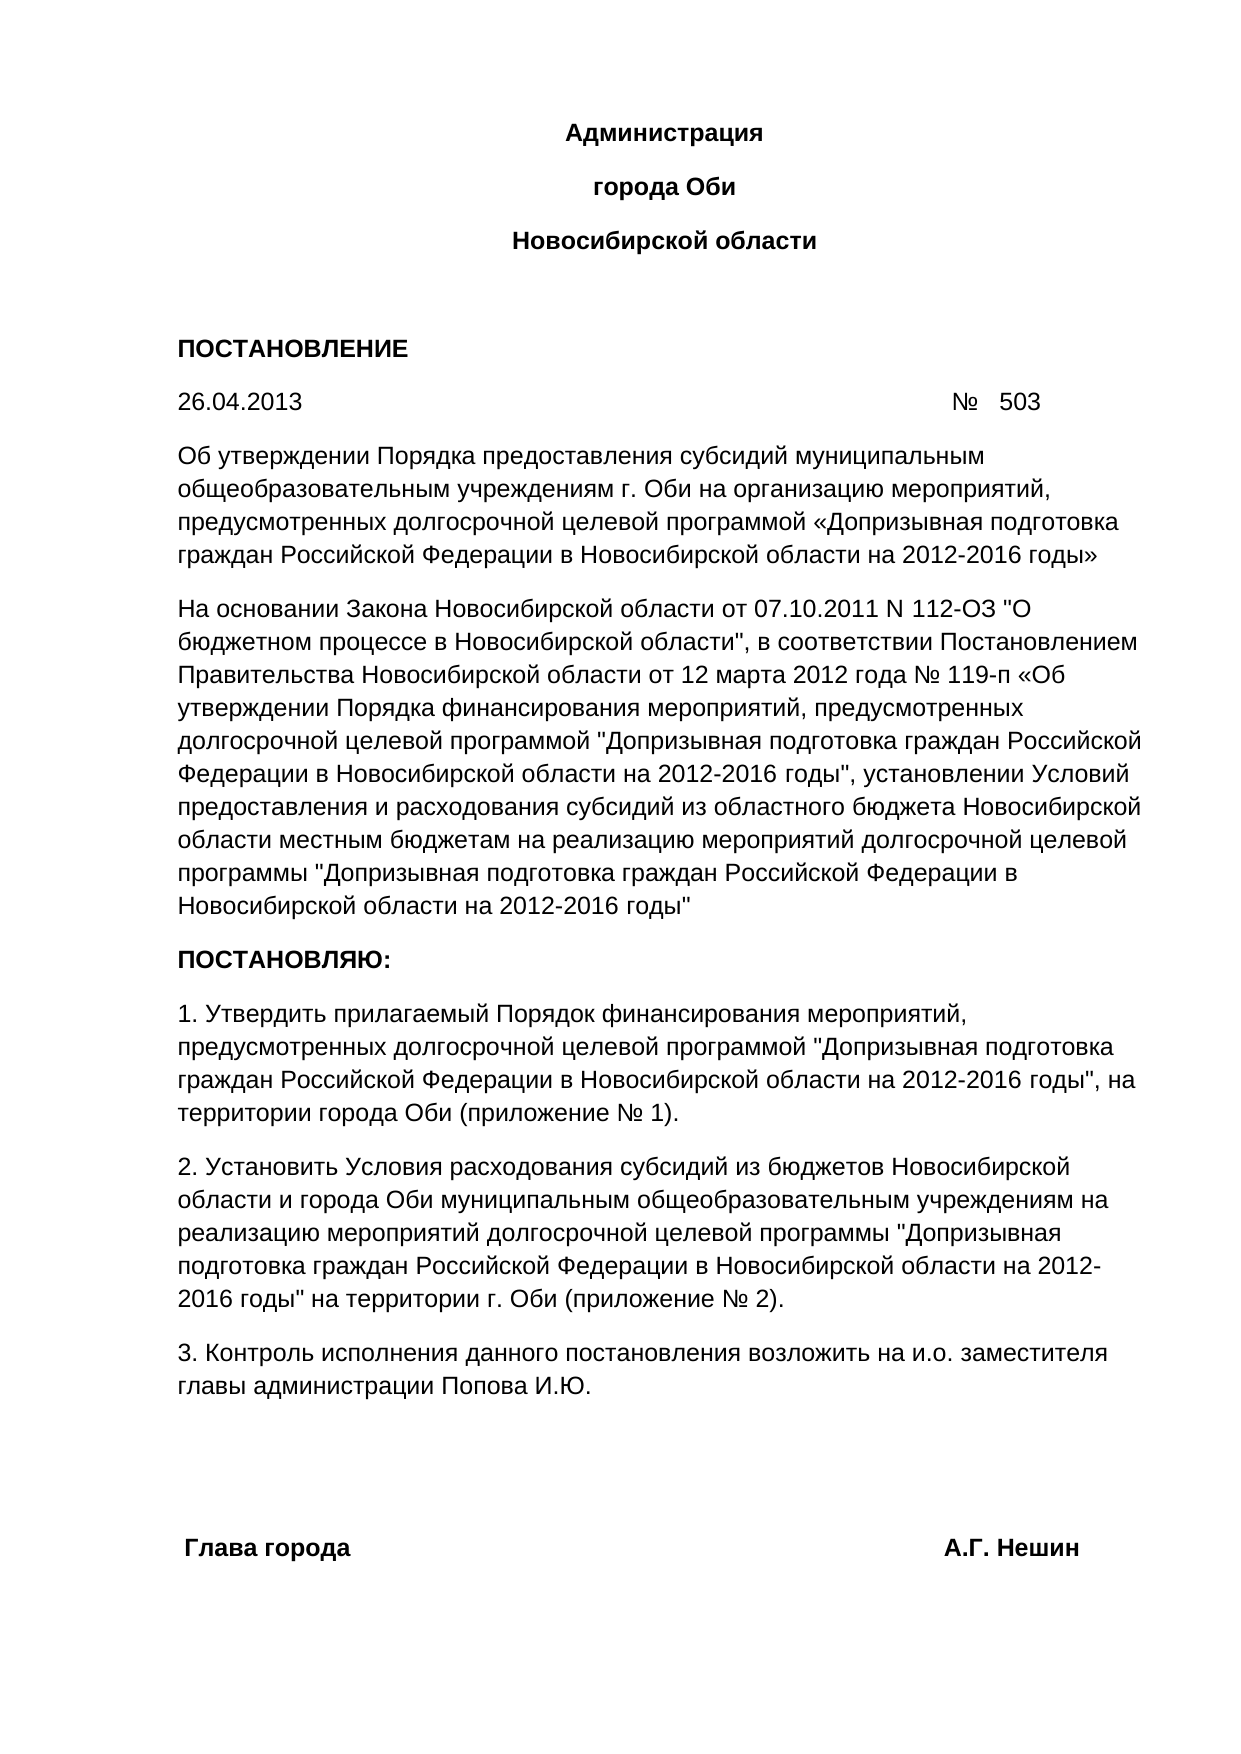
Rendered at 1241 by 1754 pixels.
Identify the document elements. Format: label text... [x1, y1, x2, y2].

text города Оби [177, 172, 1152, 201]
text 26.04.2013 № 503 [177, 387, 1152, 416]
text ПОСТАНОВЛЯЮ: [177, 945, 1152, 974]
text Новосибирской области [177, 226, 1152, 254]
text 3. Контроль исполнения данного постановления возложить на и.о. заместителя главы администрации Попова И.Ю. [177, 1338, 1152, 1400]
text 2. Установить Условия расходования субсидий из бюджетов Новосибирской области и города Оби муниципальным общеобразовательным учреждениям на реализацию мероприятий долгосрочной целевой программы "Допризывная подготовка граждан Российской Федерации в Новосибирской области на 2012-2016 годы" на территории г. Оби (приложение № 2). [177, 1152, 1152, 1313]
text Глава города А.Г. Нешин [177, 1532, 1152, 1561]
text На основании Закона Новосибирской области от 07.10.2011 N 112-ОЗ "О бюджетном процессе в Новосибирской области", в соответствии Постановлением Правительства Новосибирской области от 12 марта 2012 года № 119-п «Об утверждении Порядка финансирования мероприятий, предусмотренных долгосрочной целевой программой "Допризывная подготовка граждан Российской Федерации в Новосибирской области на 2012-2016 годы", установлении Условий предоставления и расходования субсидий из областного бюджета Новосибирской области местным бюджетам на реализацию мероприятий долгосрочной целевой программы "Допризывная подготовка граждан Российской Федерации в Новосибирской области на 2012-2016 годы" [177, 594, 1152, 920]
text Об утверждении Порядка предоставления субсидий муниципальным общеобразовательным учреждениям г. Оби на организацию мероприятий, предусмотренных долгосрочной целевой программой «Допризывная подготовка граждан Российской Федерации в Новосибирской области на 2012-2016 годы» [177, 441, 1152, 569]
text ПОСТАНОВЛЕНИЕ [177, 333, 1152, 362]
text Администрация [177, 118, 1152, 147]
text 1. Утвердить прилагаемый Порядок финансирования мероприятий, предусмотренных долгосрочной целевой программой "Допризывная подготовка граждан Российской Федерации в Новосибирской области на 2012-2016 годы", на территории города Оби (приложение № 1). [177, 999, 1152, 1127]
